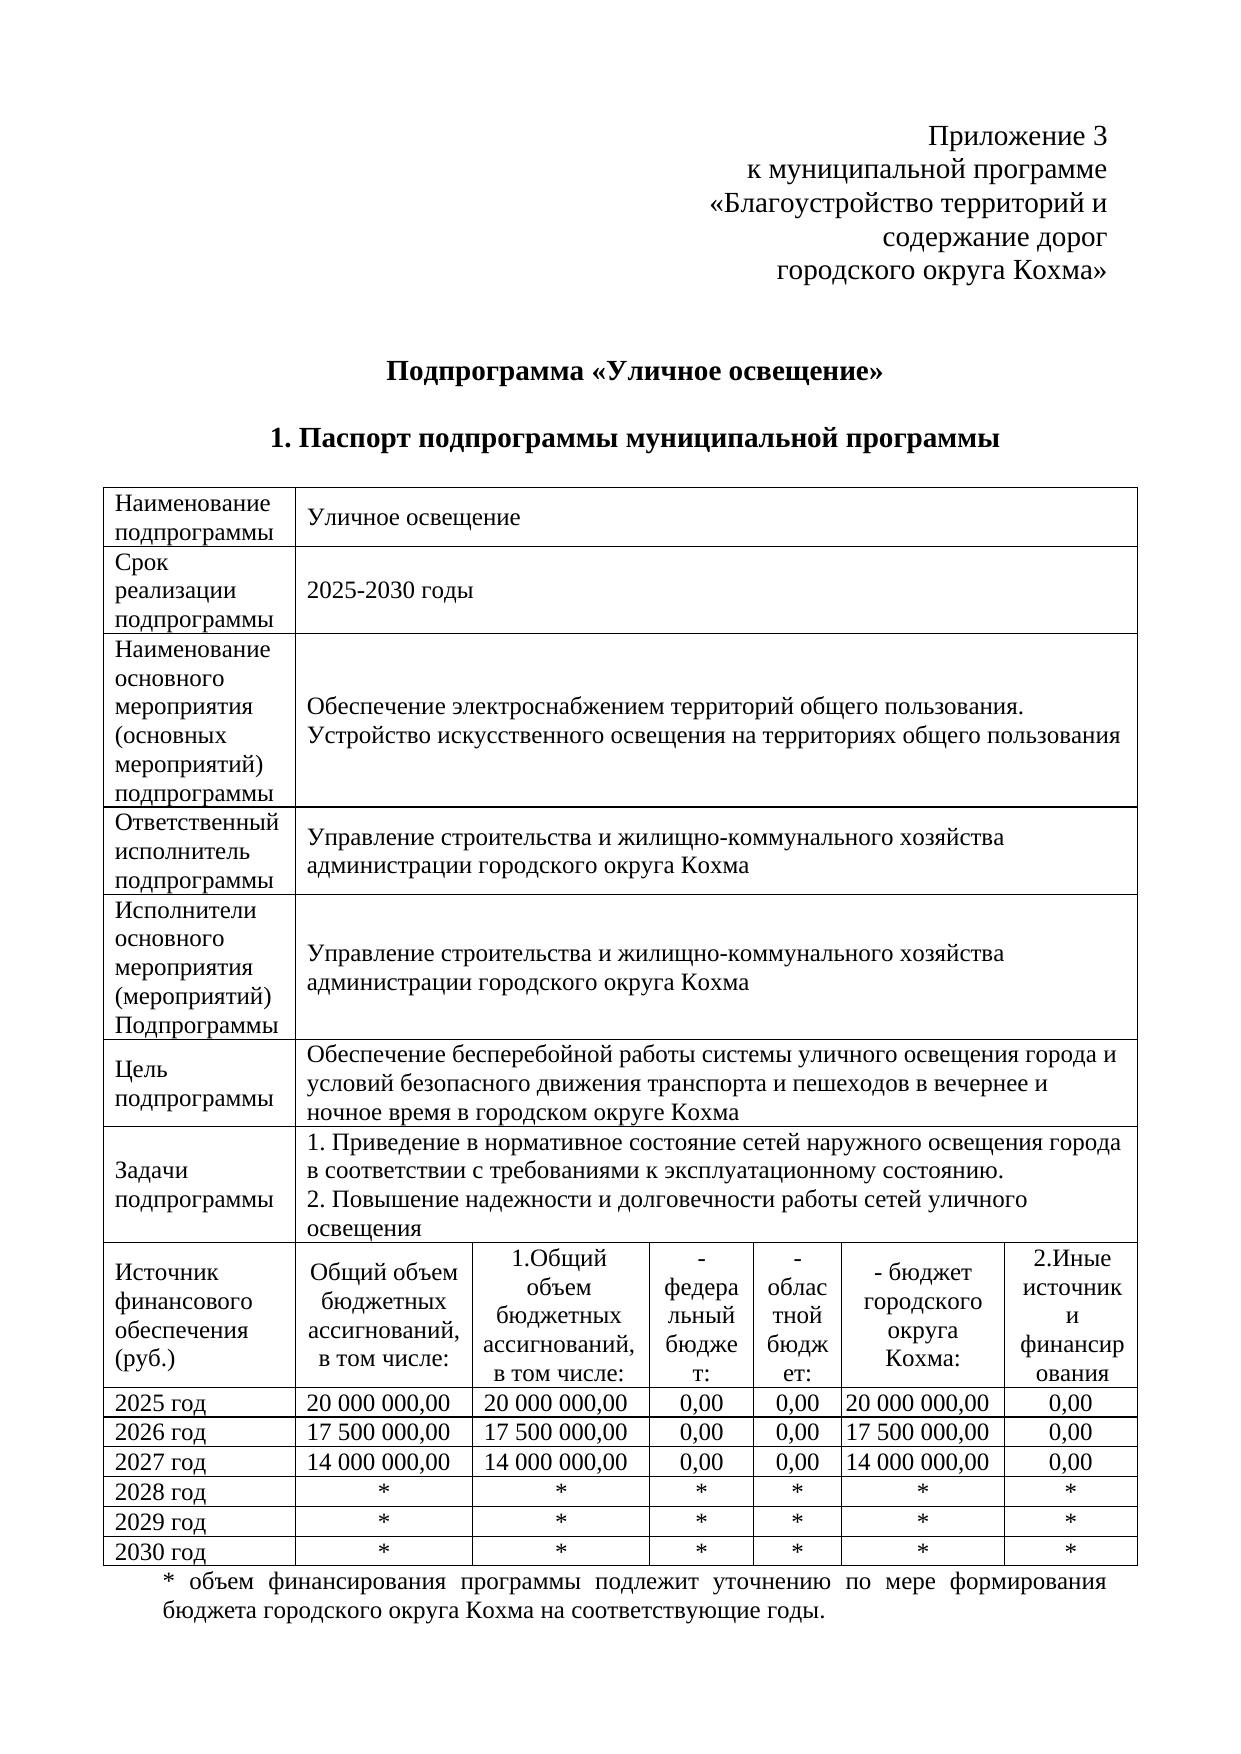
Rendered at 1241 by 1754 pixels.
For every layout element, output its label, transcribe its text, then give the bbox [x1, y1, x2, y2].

table_cell 0,00 [1005, 1388, 1137, 1416]
table_cell 2027 год [104, 1447, 295, 1476]
table_cell 0,00 [754, 1447, 841, 1476]
table_cell Задачи подпрограммы [104, 1127, 295, 1242]
table_cell * [296, 1537, 472, 1565]
table_cell * [650, 1477, 753, 1506]
table_cell Источник финансового обеспечения (руб.) [104, 1243, 295, 1387]
table_header Наименование подпрограммы [104, 488, 295, 546]
table_cell 0,00 [650, 1388, 753, 1416]
table_cell 2025 год [104, 1388, 295, 1416]
table_cell * [842, 1507, 1004, 1536]
table_cell * [754, 1477, 841, 1506]
table_cell - бюджет городского округа Кохма: [842, 1243, 1004, 1387]
text Приложение 3 [162, 118, 1107, 152]
table_cell 0,00 [1005, 1447, 1137, 1476]
table_cell Ответственный исполнитель подпрограммы [104, 808, 295, 894]
table_cell - областной бюджет: [754, 1243, 841, 1387]
table_cell * [296, 1507, 472, 1536]
table_cell * [473, 1507, 649, 1536]
table_cell 2025-2030 годы [296, 547, 1137, 633]
table_cell Управление строительства и жилищно-коммунального хозяйства администрации городского округа Кохма [296, 895, 1137, 1038]
table_cell * [1005, 1477, 1137, 1506]
table_header Уличное освещение [296, 488, 1137, 546]
table_cell Исполнители основного мероприятия (мероприятий) Подпрограммы [104, 895, 295, 1038]
table_cell * [842, 1477, 1004, 1506]
table_cell 1.Общий объем бюджетных ассигнований, в том числе: [473, 1243, 649, 1387]
table_cell 2026 год [104, 1418, 295, 1446]
table_cell * [842, 1537, 1004, 1565]
table_cell * [1005, 1507, 1137, 1536]
table_cell 0,00 [1005, 1418, 1137, 1446]
table_cell 2029 год [104, 1507, 295, 1536]
table_cell 1. Приведение в нормативное состояние сетей наружного освещения города в соответствии с требованиями к эксплуатационному состоянию. 2. Повышение надежности и долговечности работы сетей уличного освещения [296, 1127, 1137, 1242]
table_cell 20 000 000,00 [842, 1388, 1004, 1416]
table_cell 14 000 000,00 [842, 1447, 1004, 1476]
table_cell 2.Иные источники финансирования [1005, 1243, 1137, 1387]
table_cell 0,00 [754, 1388, 841, 1416]
table_cell * [754, 1507, 841, 1536]
text городского округа Кохма» [162, 252, 1107, 286]
table_cell Общий объем бюджетных ассигнований, в том числе: [296, 1243, 472, 1387]
table_cell * [473, 1537, 649, 1565]
list 1. Паспорт подпрограммы муниципальной программы [162, 420, 1107, 453]
text Подпрограмма «Уличное освещение» [162, 353, 1107, 386]
text * объем финансирования программы подлежит уточнению по мере формирования бюджета городского округа Кохма на соответствующие годы. [162, 1566, 1107, 1624]
table_cell 14 000 000,00 [473, 1447, 649, 1476]
table_cell 17 500 000,00 [842, 1418, 1004, 1446]
table_cell * [650, 1537, 753, 1565]
table_cell Срок реализации подпрограммы [104, 547, 295, 633]
table_cell Управление строительства и жилищно-коммунального хозяйства администрации городского округа Кохма [296, 808, 1137, 894]
table_cell 20 000 000,00 [296, 1388, 472, 1416]
table_cell * [650, 1507, 753, 1536]
table_cell 0,00 [754, 1418, 841, 1446]
table_cell Обеспечение бесперебойной работы системы уличного освещения города и условий безопасного движения транспорта и пешеходов в вечернее и ночное время в городском округе Кохма [296, 1040, 1137, 1126]
table_cell Цель подпрограммы [104, 1040, 295, 1126]
text «Благоустройство территорий и [162, 185, 1107, 219]
text содержание дорог [162, 219, 1107, 252]
table_cell 2028 год [104, 1477, 295, 1506]
table_cell 0,00 [650, 1447, 753, 1476]
text к муниципальной программе [162, 152, 1107, 185]
table_cell * [754, 1537, 841, 1565]
table_cell 17 500 000,00 [473, 1418, 649, 1446]
table_cell Наименование основного мероприятия (основных мероприятий) подпрограммы [104, 634, 295, 806]
table_cell 14 000 000,00 [296, 1447, 472, 1476]
table_cell * [473, 1477, 649, 1506]
table_cell Обеспечение электроснабжением территорий общего пользования. Устройство искусственного освещения на территориях общего пользования [296, 634, 1137, 806]
table_cell * [1005, 1537, 1137, 1565]
table_cell 0,00 [650, 1418, 753, 1446]
table_cell 17 500 000,00 [296, 1418, 472, 1446]
table_cell 20 000 000,00 [473, 1388, 649, 1416]
table_cell * [296, 1477, 472, 1506]
table_cell - федеральный бюджет: [650, 1243, 753, 1387]
table_cell 2030 год [104, 1537, 295, 1565]
